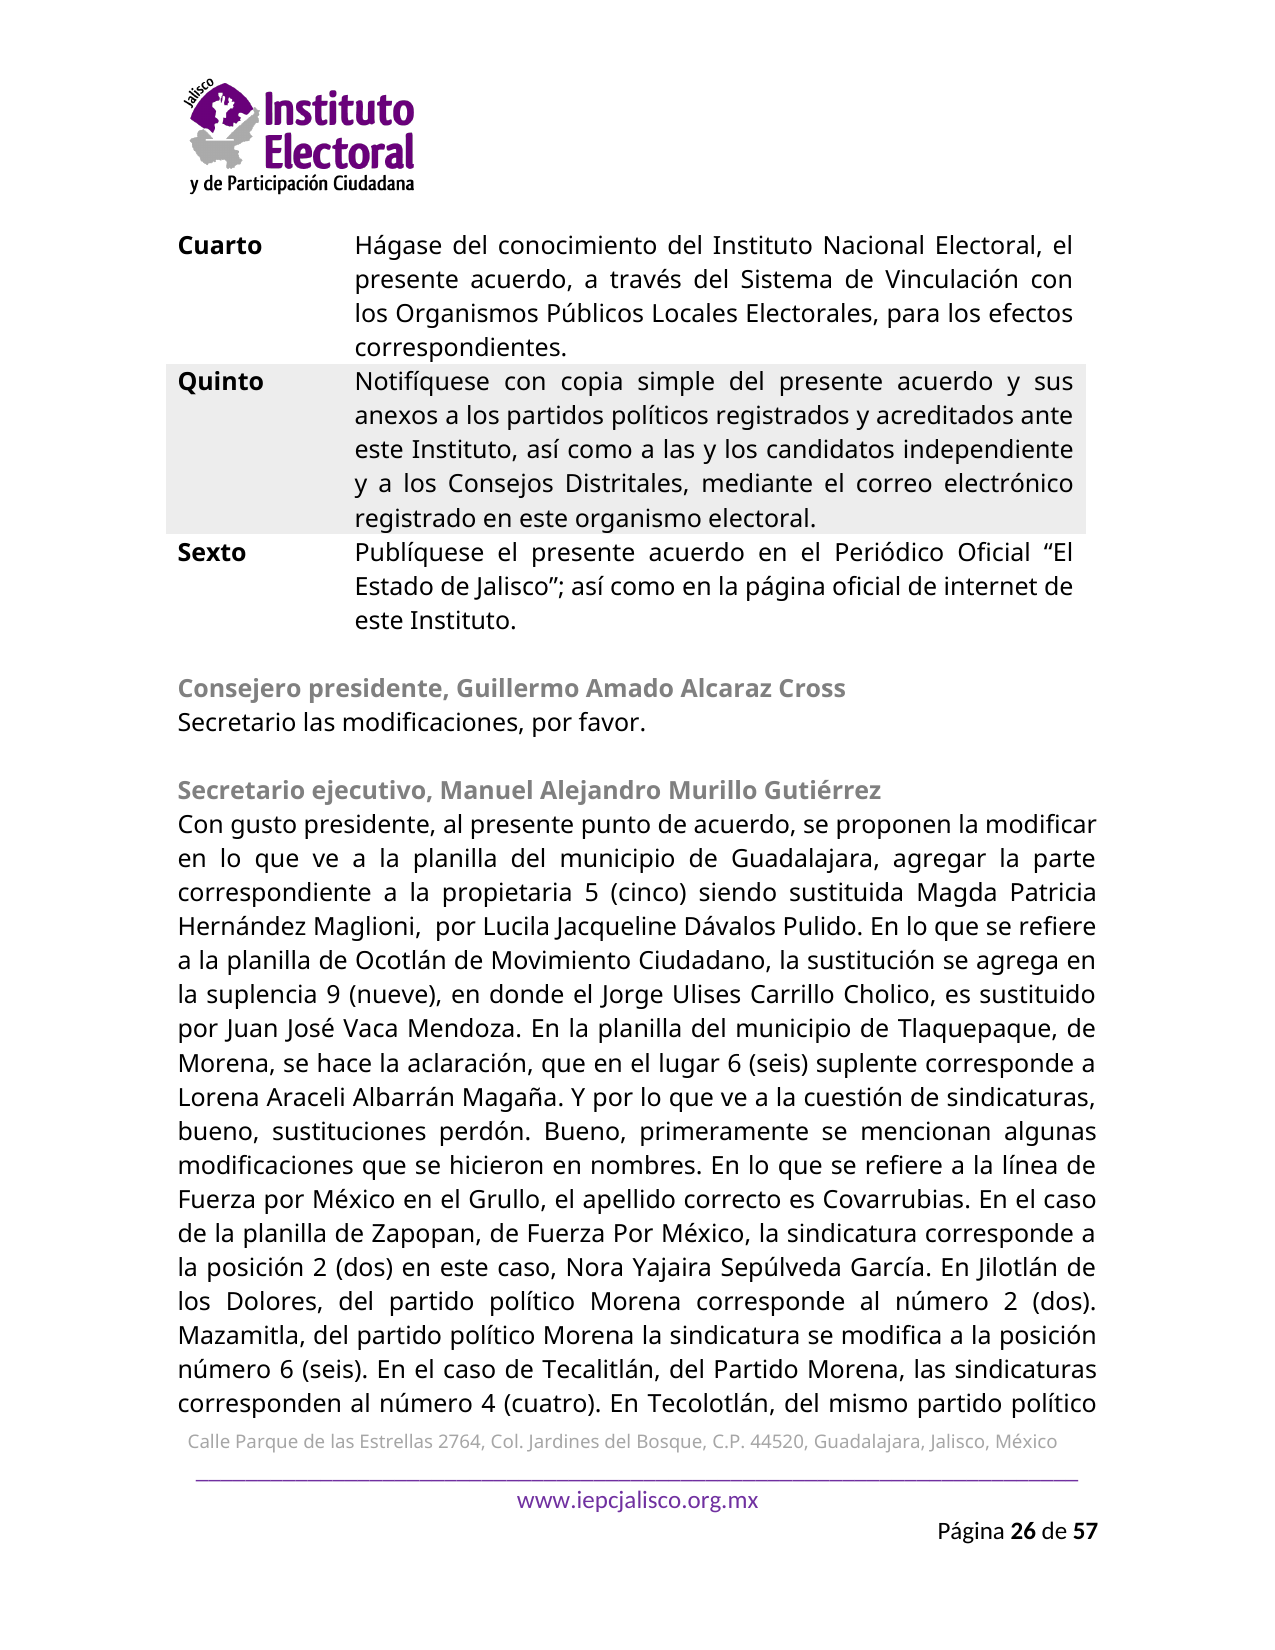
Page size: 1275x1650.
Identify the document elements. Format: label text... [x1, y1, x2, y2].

table_cell Publíquese el presente acuerdo en el Periódico Oficial “El Estado de Jalisco”; así como en la página oficial de internet de este Instituto. [343, 534, 1086, 636]
text Consejero presidente, Guillermo Amado Alcaraz Cross [148, 671, 1098, 704]
table_cell Notifíquese con copia simple del presente acuerdo y sus anexos a los partidos políticos registrados y acreditados ante este Instituto, así como a las y los candidatos independiente y a los Consejos Distritales, mediante el correo electrónico registrado en este organismo electoral. [343, 364, 1086, 534]
table_cell Quinto [166, 364, 343, 534]
text Secretario ejecutivo, Manuel Alejandro Murillo Gutiérrez [177, 773, 1098, 807]
table_cell Sexto [166, 534, 343, 636]
table_cell Hágase del conocimiento del Instituto Nacional Electoral, el presente acuerdo, a través del Sistema de Vinculación con los Organismos Públicos Locales Electorales, para los efectos correspondientes. [343, 228, 1086, 364]
picture [177, 73, 424, 198]
table_cell Cuarto [166, 228, 343, 364]
text Secretario las modificaciones, por favor. [177, 704, 1098, 739]
